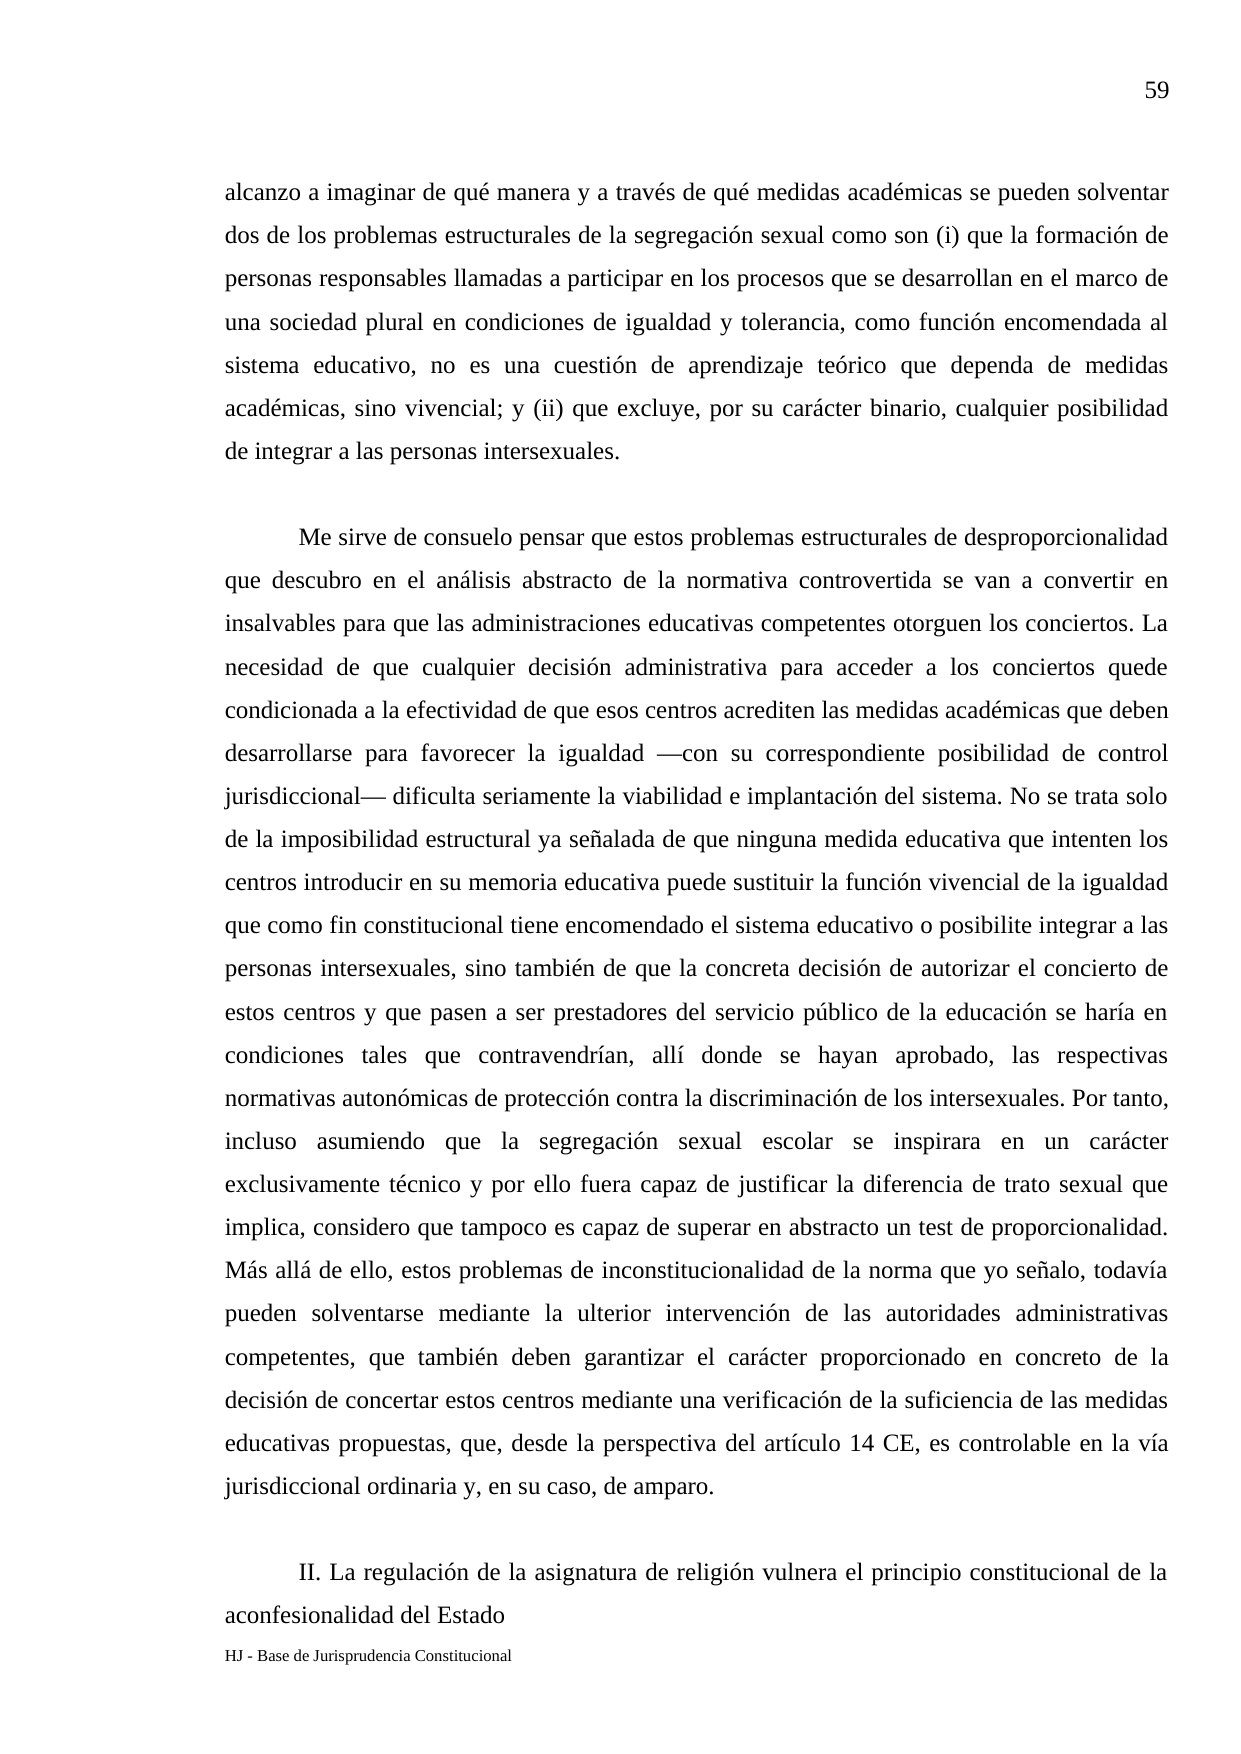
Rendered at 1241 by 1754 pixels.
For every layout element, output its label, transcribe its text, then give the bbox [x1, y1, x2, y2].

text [224, 177, 1169, 465]
text Me sirve de consuelo pensar que estos problemas estructurales de desproporcionalidad que descubro en el análisis abstracto de la normativa controvertida se van a convertir en insalvables para que las administraciones educativas competentes otorguen los conciertos. La necesidad de que cualquier decisión administrativa para acceder a los conciertos quede condicionada a la efectividad de que esos centros acrediten las medidas académicas que deben desarrollarse para favorecer la igualdad —con su correspondiente posibilidad de control jurisdiccional— dificulta seriamente la viabilidad e implantación del sistema. No se trata solo de la imposibilidad estructural ya señalada de que ninguna medida educativa que intenten los centros introducir en su memoria educativa puede sustituir la función vivencial de la igualdad que como fin constitucional tiene encomendado el sistema educativo o posibilite integrar a las personas intersexuales, sino también de que la concreta decisión de autorizar el concierto de estos centros y que pasen a ser prestadores del servicio público de la educación se haría en condiciones tales que contravendrían, allí donde se hayan aprobado, las respectivas normativas autonómicas de protección contra la discriminación de los intersexuales. Por tanto, incluso asumiendo que la segregación sexual escolar se inspirara en un carácter exclusivamente técnico y por ello fuera capaz de justificar la diferencia de trato sexual que implica, considero que tampoco es capaz de superar en abstracto un test de proporcionalidad. Más allá de ello, estos problemas de inconstitucionalidad de la norma que yo señalo, todavía pueden solventarse mediante la ulterior intervención de las autoridades administrativas competentes, que también deben garantizar el carácter proporcionado en concreto de la decisión de concertar estos centros mediante una verificación de la suficiencia de las medidas educativas propuestas, que, desde la perspectiva del artículo 14 CE, es controlable en la vía jurisdiccional ordinaria y, en su caso, de amparo. [224, 522, 1169, 1500]
text II. La regulación de la asignatura de religión vulnera el principio constitucional de la aconfesionalidad del Estado [224, 1557, 1169, 1629]
